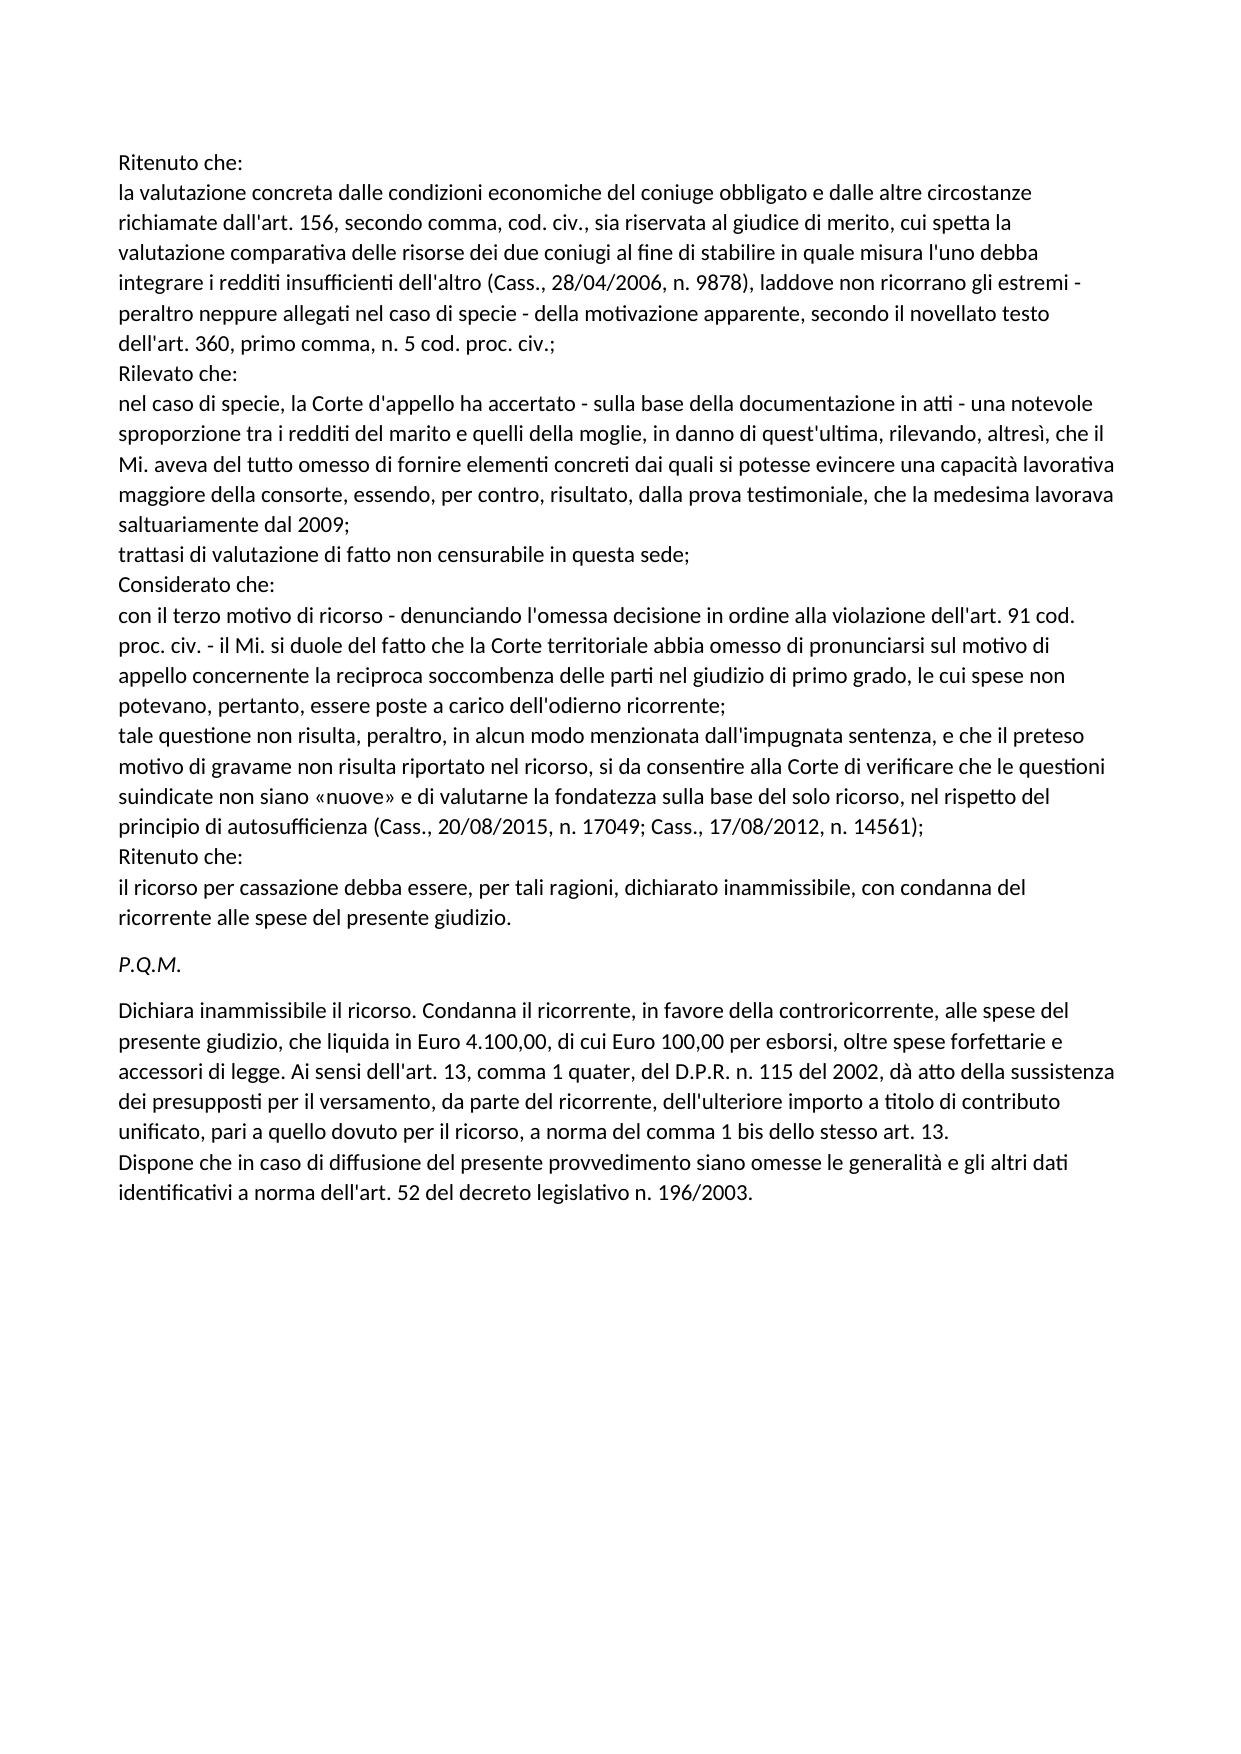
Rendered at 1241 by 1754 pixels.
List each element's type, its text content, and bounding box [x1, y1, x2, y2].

text Dichiara inammissibile il ricorso. Condanna il ricorrente, in favore della controricorrente, alle spese del presente giudizio, che liquida in Euro 4.100,00, di cui Euro 100,00 per esborsi, oltre spese forfettarie e accessori di legge. Ai sensi dell'art. 13, comma 1 quater, del D.P.R. n. 115 del 2002, dà atto della sussistenza dei presupposti per il versamento, da parte del ricorrente, dell'ulteriore importo a titolo di contributo unificato, pari a quello dovuto per il ricorso, a norma del comma 1 bis dello stesso art. 13. Dispone che in caso di diffusione del presente provvedimento siano omesse le generalità e gli altri dati identificativi a norma dell'art. 52 del decreto legislativo n. 196/2003. [118, 997, 1122, 1206]
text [118, 148, 1122, 931]
text P.Q.M. [118, 950, 1122, 978]
